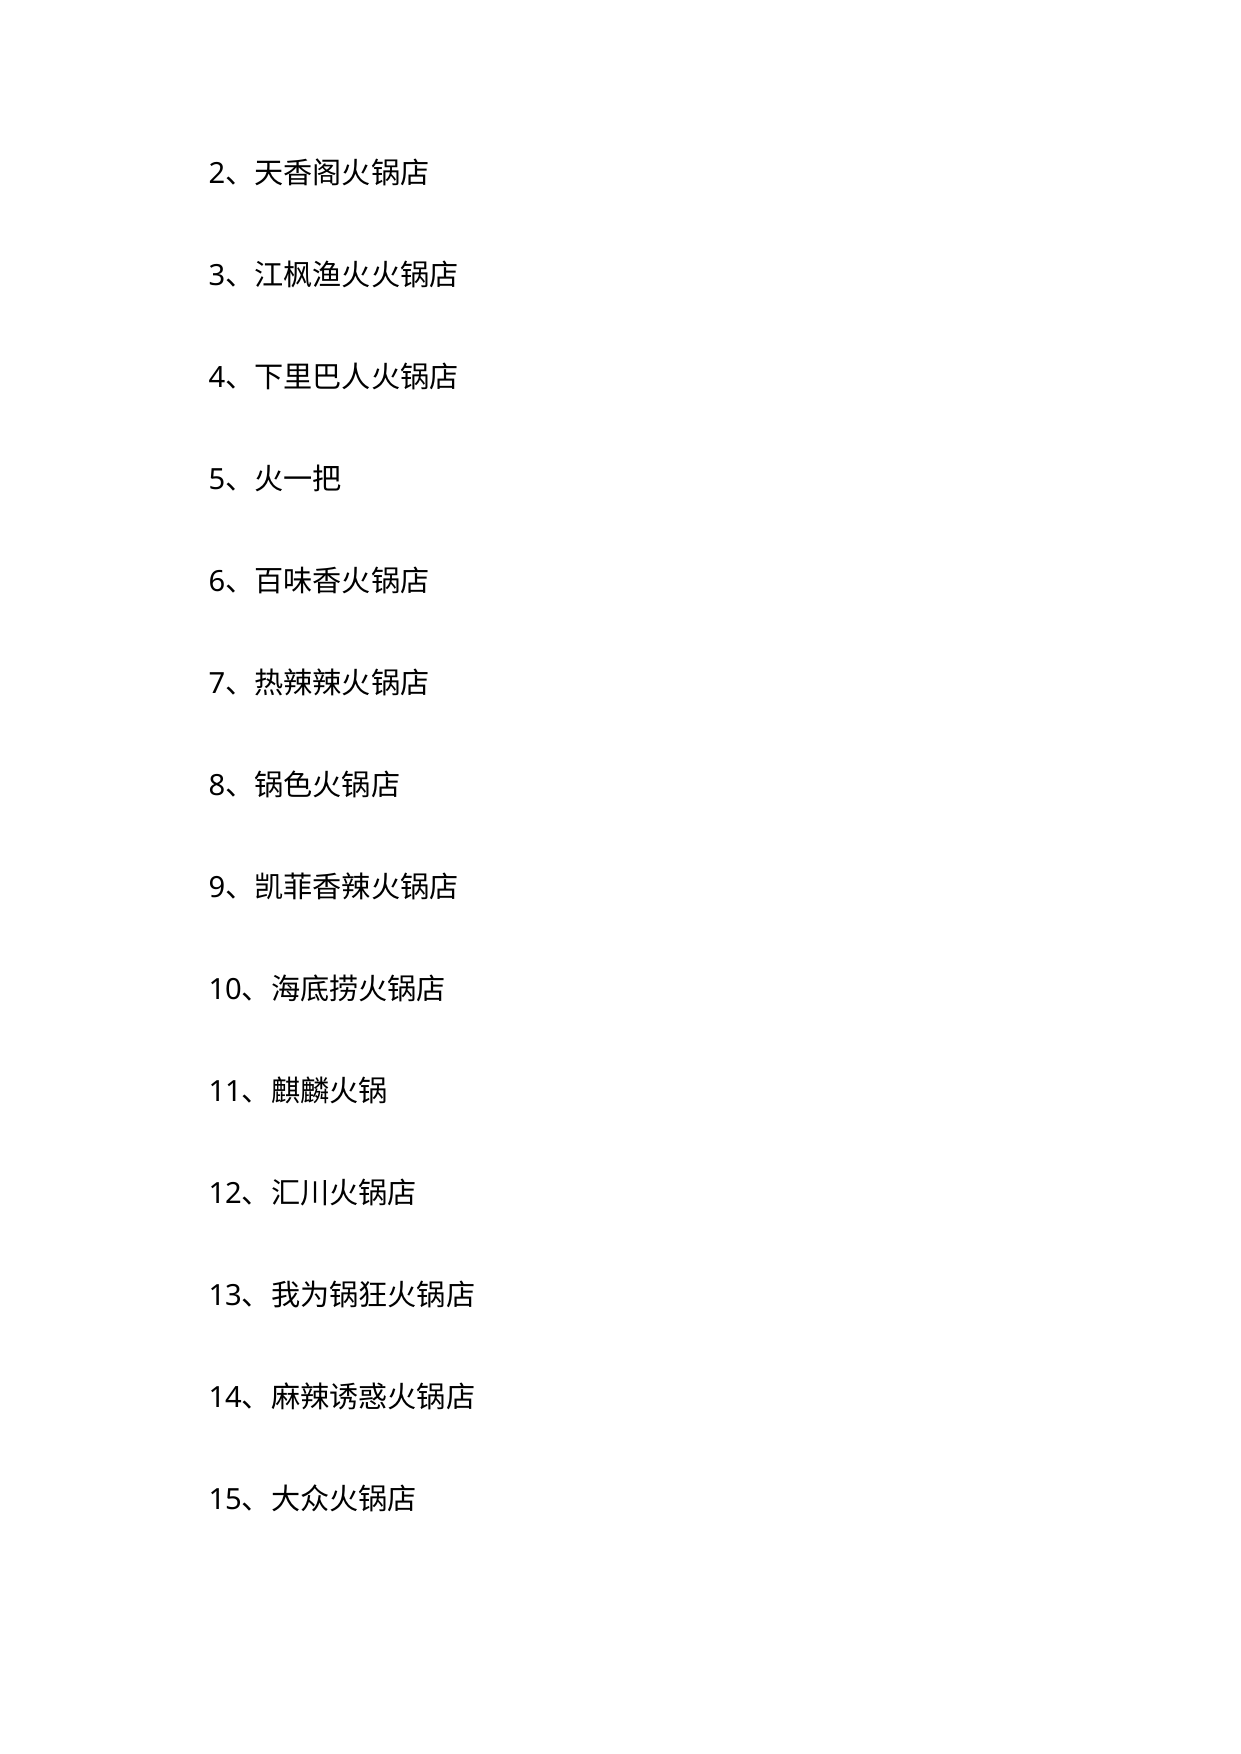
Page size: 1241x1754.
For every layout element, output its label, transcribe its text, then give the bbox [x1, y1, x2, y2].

text 6、百味香火锅店 [150, 558, 1090, 600]
text 2、天香阁火锅店 [150, 150, 1090, 192]
text 13、我为锅狂火锅店 [150, 1272, 1090, 1314]
text 12、汇川火锅店 [150, 1170, 1090, 1212]
text 4、下里巴人火锅店 [150, 354, 1090, 396]
text 5、火一把 [150, 456, 1090, 498]
text 14、麻辣诱惑火锅店 [150, 1374, 1090, 1416]
text 11、麒麟火锅 [150, 1068, 1090, 1110]
text 15、大众火锅店 [150, 1476, 1090, 1518]
text 7、热辣辣火锅店 [150, 660, 1090, 702]
text 10、海底捞火锅店 [150, 966, 1090, 1008]
text 8、锅色火锅店 [150, 762, 1090, 804]
text 3、江枫渔火火锅店 [150, 252, 1090, 294]
text 9、凯菲香辣火锅店 [150, 864, 1090, 906]
